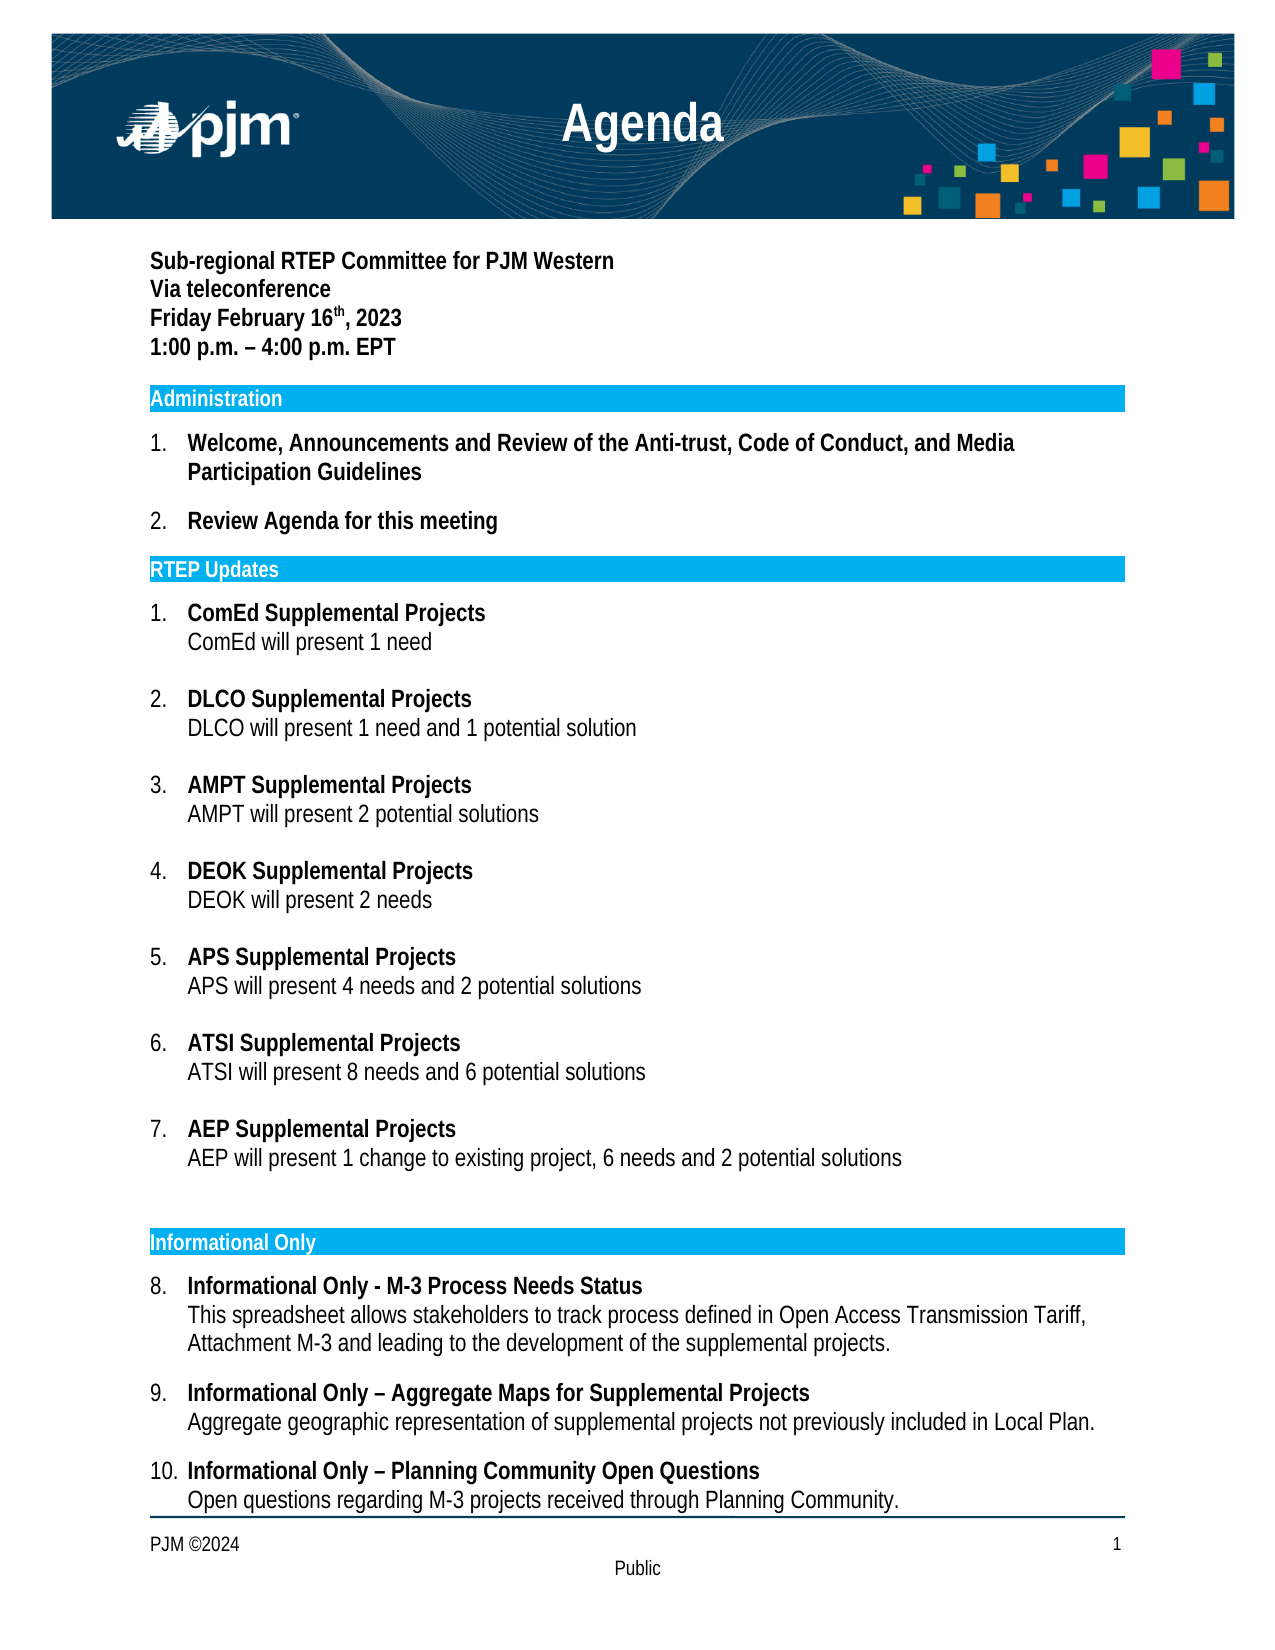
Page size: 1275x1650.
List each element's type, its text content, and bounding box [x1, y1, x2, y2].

subtitle Review Agenda for this meeting [150, 506, 1125, 535]
text Sub-regional RTEP Committee for PJM Western [150, 246, 1125, 274]
list ComEd will present 1 need [187, 627, 1125, 656]
list ComEd Supplemental Projects [150, 598, 1125, 627]
list ATSI will present 8 needs and 6 potential solutions [187, 1057, 1125, 1085]
list Informational Only - M-3 Process Needs Status This spreadsheet allows stakeholders to track process defined in Open Access Transmission Tariff, Attachment M-3 and leading to the development of the supplemental projects. [150, 1271, 1125, 1357]
subtitle Administration [150, 385, 1125, 412]
list DEOK Supplemental Projects [150, 856, 1125, 885]
text Friday February 16th, 2023 [150, 303, 1125, 332]
list Welcome, Announcements and Review of the Anti-trust, Code of Conduct, and Media Participation Guidelines [150, 428, 1125, 485]
text 1:00 p.m. – 4:00 p.m. EPT [150, 332, 1125, 360]
list AEP will present 1 change to existing project, 6 needs and 2 potential solutions [187, 1142, 1125, 1171]
list DEOK will present 2 needs [187, 885, 1125, 913]
list DLCO will present 1 need and 1 potential solution [187, 713, 1125, 741]
list AMPT will present 2 potential solutions [187, 799, 1125, 827]
list APS Supplemental Projects [150, 942, 1125, 971]
subtitle Informational Only [150, 1228, 1125, 1255]
list ATSI Supplemental Projects [150, 1028, 1125, 1057]
list AMPT Supplemental Projects [150, 770, 1125, 799]
list Informational Only – Aggregate Maps for Supplemental Projects Aggregate geographic representation of supplemental projects not previously included in Local Plan. [150, 1378, 1125, 1435]
list AEP Supplemental Projects [150, 1114, 1125, 1142]
list APS will present 4 needs and 2 potential solutions [187, 971, 1125, 999]
list DLCO Supplemental Projects [150, 684, 1125, 713]
text Via teleconference [150, 274, 1125, 303]
list Informational Only – Planning Community Open Questions Open questions regarding M-3 projects received through Planning Community. [150, 1456, 1125, 1513]
subtitle RTEP Updates [150, 556, 1125, 582]
picture [51, 32, 1235, 219]
